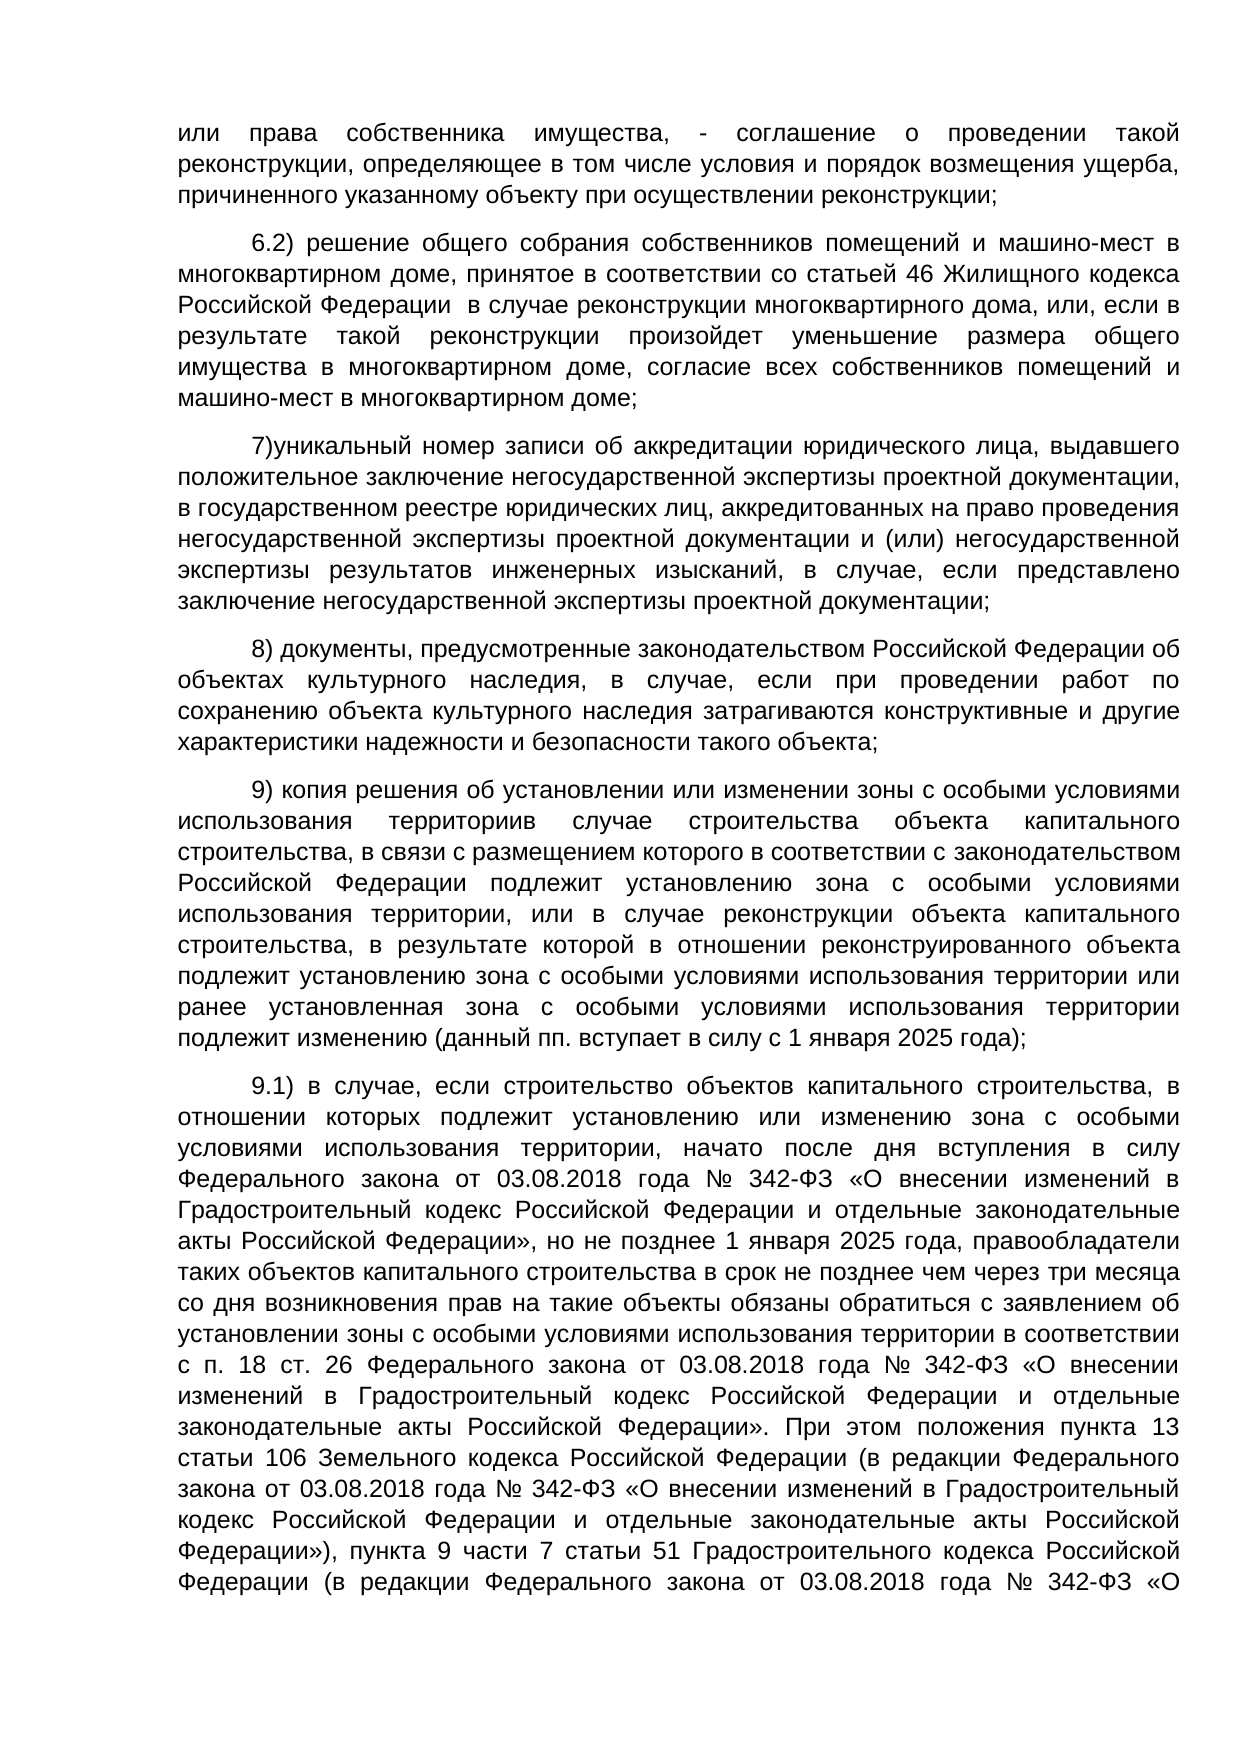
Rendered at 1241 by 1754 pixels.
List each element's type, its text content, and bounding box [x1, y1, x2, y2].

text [177, 1071, 1181, 1596]
text 9) копия решения об установлении или изменении зоны с особыми условиями использования территориив случае строительства объекта капитального строительства, в связи с размещением которого в соответствии с законодательством Российской Федерации подлежит установлению зона с особыми условиями использования территории, или в случае реконструкции объекта капитального строительства, в результате которой в отношении реконструированного объекта подлежит установлению зона с особыми условиями использования территории или ранее установленная зона с особыми условиями использования территории подлежит изменению (данный пп. вступает в силу с 1 января 2025 года); [177, 774, 1181, 1052]
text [177, 118, 1181, 209]
text 6.2) решение общего собрания собственников помещений и машино-мест в многоквартирном доме, принятое в соответствии со статьей 46 Жилищного кодекса Российской Федерации в случае реконструкции многоквартирного дома, или, если в результате такой реконструкции произойдет уменьшение размера общего имущества в многоквартирном доме, согласие всех собственников помещений и машино-мест в многоквартирном доме; [177, 228, 1181, 412]
text 8) документы, предусмотренные законодательством Российской Федерации об объектах культурного наследия, в случае, если при проведении работ по сохранению объекта культурного наследия затрагиваются конструктивные и другие характеристики надежности и безопасности такого объекта; [177, 634, 1181, 756]
text 7)уникальный номер записи об аккредитации юридического лица, выдавшего положительное заключение негосударственной экспертизы проектной документации, в государственном реестре юридических лиц, аккредитованных на право проведения негосударственной экспертизы проектной документации и (или) негосударственной экспертизы результатов инженерных изысканий, в случае, если представлено заключение негосударственной экспертизы проектной документации; [177, 431, 1181, 615]
